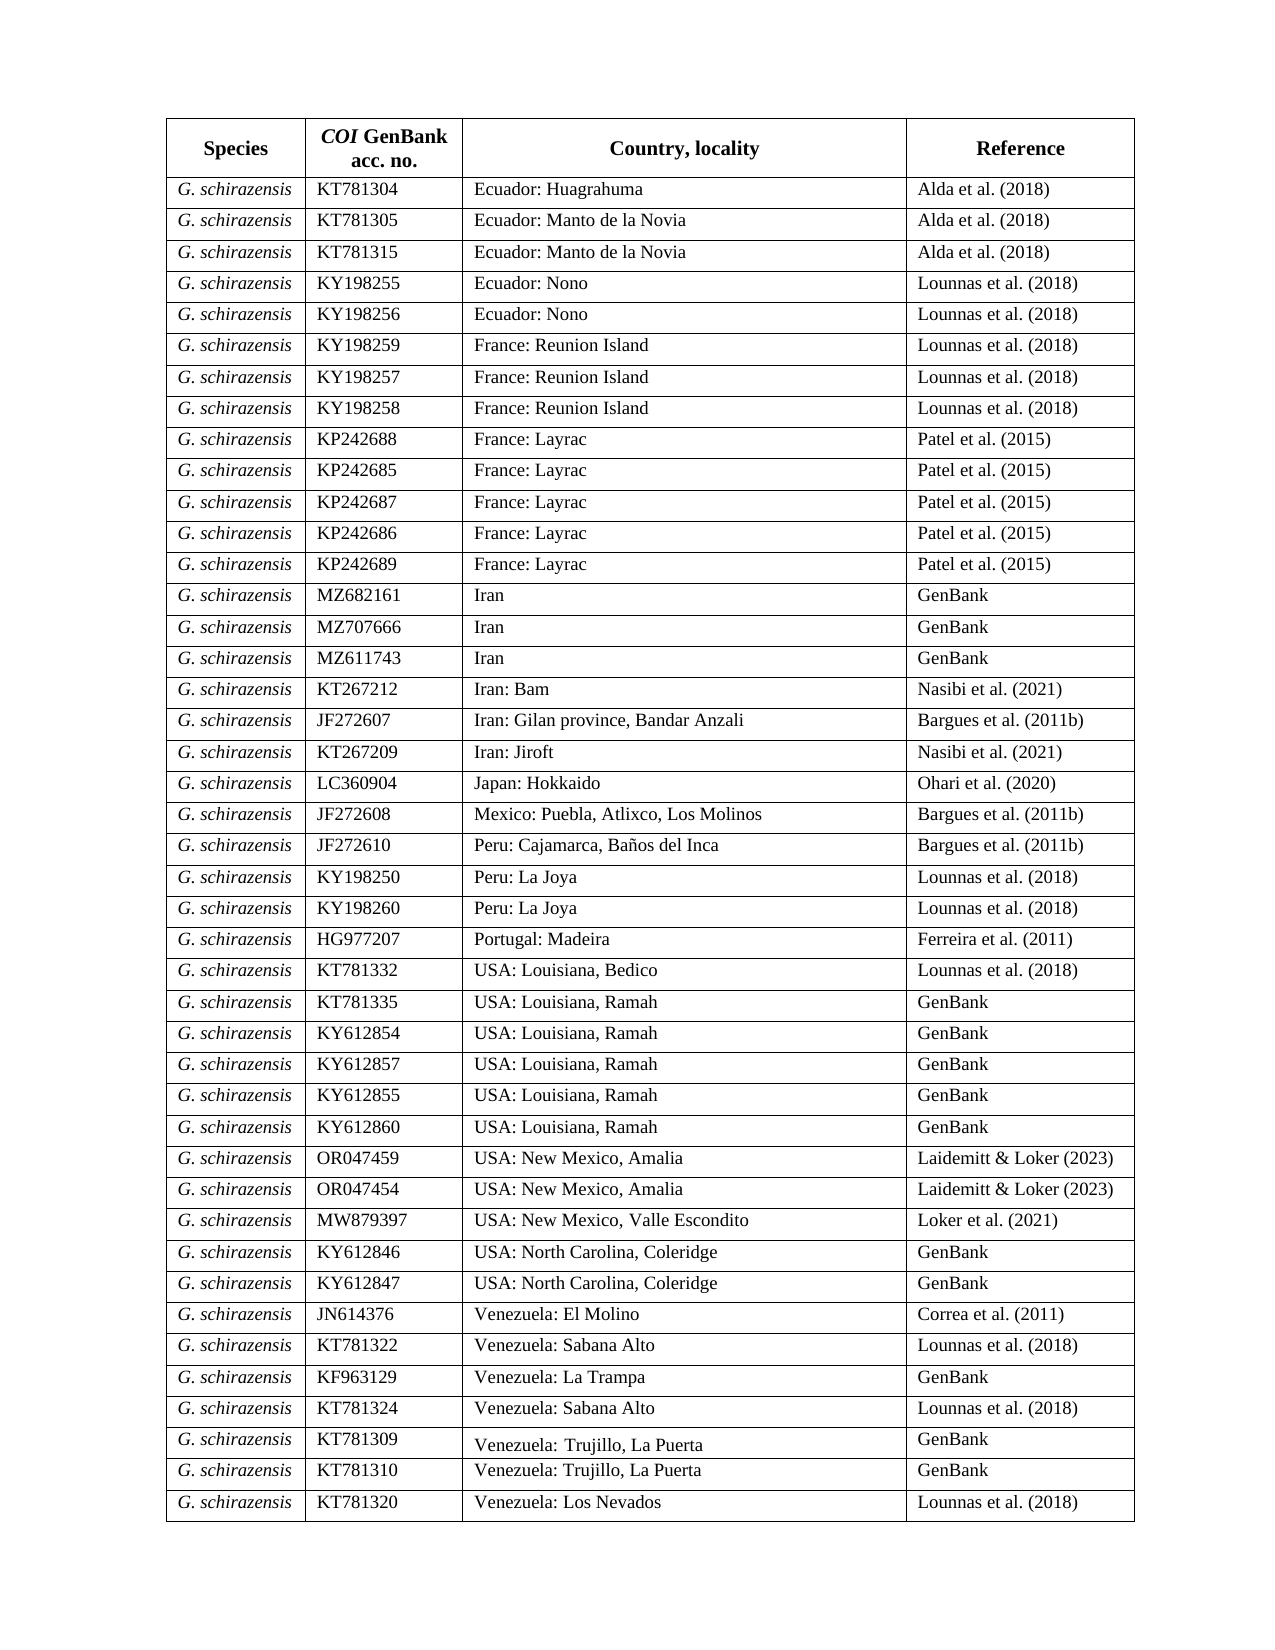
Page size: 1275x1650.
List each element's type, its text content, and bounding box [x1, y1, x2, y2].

table_cell LC360904 [306, 772, 462, 802]
table_cell G. schirazensis [167, 1022, 305, 1052]
table_cell Iran: Bam [463, 678, 906, 708]
table_cell Correa et al. (2011) [907, 1303, 1134, 1333]
table_cell MZ707666 [306, 616, 462, 646]
table_cell G. schirazensis [167, 1303, 305, 1333]
table_cell Alda et al. (2018) [907, 178, 1134, 208]
table_cell KT267212 [306, 678, 462, 708]
table_cell JF272607 [306, 709, 462, 739]
table_cell Lounnas et al. (2018) [907, 366, 1134, 396]
table_cell G. schirazensis [167, 272, 305, 302]
table_cell MZ611743 [306, 647, 462, 677]
table_cell Venezuela: Los Nevados [463, 1491, 906, 1521]
table_cell GenBank [907, 616, 1134, 646]
table_cell USA: Louisiana, Ramah [463, 1084, 906, 1114]
table_cell Ferreira et al. (2011) [907, 928, 1134, 958]
table_cell KY612855 [306, 1084, 462, 1114]
table_cell G. schirazensis [167, 803, 305, 833]
table_cell G. schirazensis [167, 303, 305, 333]
table_cell G. schirazensis [167, 1116, 305, 1146]
table_cell France: Layrac [463, 491, 906, 521]
table_cell GenBank [907, 1272, 1134, 1302]
table_cell KY612857 [306, 1053, 462, 1083]
table_cell France: Reunion Island [463, 334, 906, 364]
table_cell MW879397 [306, 1209, 462, 1239]
table_cell KY198258 [306, 397, 462, 427]
table_cell Venezuela: Trujillo, La Puerta [565, 1428, 906, 1458]
table_cell G. schirazensis [167, 366, 305, 396]
table_cell France: Reunion Island [463, 366, 906, 396]
table_cell Lounnas et al. (2018) [907, 1334, 1134, 1364]
table_cell KY198259 [306, 334, 462, 364]
table_cell France: Layrac [463, 522, 906, 552]
table_cell KT781320 [306, 1491, 462, 1521]
table_cell KT781304 [306, 178, 462, 208]
table_cell KP242689 [306, 553, 462, 583]
table_cell G. schirazensis [167, 178, 305, 208]
table_cell Patel et al. (2015) [907, 459, 1134, 489]
table_cell Peru: La Joya [463, 866, 906, 896]
table_cell G. schirazensis [167, 1459, 305, 1489]
table_cell Venezuela: Sabana Alto [463, 1334, 906, 1364]
table_cell USA: North Carolina, Coleridge [463, 1272, 906, 1302]
table_cell G. schirazensis [167, 709, 305, 739]
table_cell Patel et al. (2015) [907, 522, 1134, 552]
table_cell KT781335 [306, 991, 462, 1021]
table_cell Lounnas et al. (2018) [907, 303, 1134, 333]
table_cell KP242686 [306, 522, 462, 552]
table_header COI GenBank acc. no. [306, 119, 462, 177]
table_cell KY612860 [306, 1116, 462, 1146]
table_cell Japan: Hokkaido [463, 772, 906, 802]
table_cell GenBank [907, 1084, 1134, 1114]
table_cell KP242687 [306, 491, 462, 521]
table_cell Mexico: Puebla, Atlixco, Los Molinos [463, 803, 906, 833]
table_cell Peru: Cajamarca, Baños del Inca [463, 834, 906, 864]
table_cell GenBank [907, 647, 1134, 677]
table_cell Ecuador: Huagrahuma [463, 178, 906, 208]
table_cell GenBank [907, 1428, 1134, 1458]
table_cell G. schirazensis [167, 1491, 305, 1521]
table_cell Iran [463, 584, 906, 614]
table_cell USA: Louisiana, Ramah [463, 1053, 906, 1083]
table_cell Laidemitt & Loker (2023) [907, 1147, 1134, 1177]
table_cell OR047454 [306, 1178, 462, 1208]
table_cell G. schirazensis [167, 991, 305, 1021]
table_cell KY198250 [306, 866, 462, 896]
table_cell USA: North Carolina, Coleridge [463, 1241, 906, 1271]
table_cell KY198257 [306, 366, 462, 396]
table_cell KY612854 [306, 1022, 462, 1052]
table_cell G. schirazensis [167, 428, 305, 458]
table_header Reference [907, 119, 1134, 177]
table_cell G. schirazensis [167, 866, 305, 896]
table_cell Ecuador: Manto de la Novia [463, 241, 906, 271]
table_cell G. schirazensis [167, 1272, 305, 1302]
table_cell Lounnas et al. (2018) [907, 897, 1134, 927]
table_cell G. schirazensis [167, 1178, 305, 1208]
table_cell KY198260 [306, 897, 462, 927]
table_cell Lounnas et al. (2018) [907, 397, 1134, 427]
table_cell Nasibi et al. (2021) [907, 678, 1134, 708]
table_cell G. schirazensis [167, 772, 305, 802]
table_cell Ohari et al. (2020) [907, 772, 1134, 802]
table_cell KT781305 [306, 209, 462, 239]
table_cell KF963129 [306, 1366, 462, 1396]
table_cell HG977207 [306, 928, 462, 958]
table_cell France: Layrac [463, 459, 906, 489]
table_cell Ecuador: Nono [463, 272, 906, 302]
table_cell Bargues et al. (2011b) [907, 803, 1134, 833]
table_cell KP242688 [306, 428, 462, 458]
table_cell France: Layrac [463, 428, 906, 458]
table_cell KT781309 [306, 1428, 462, 1458]
table_cell USA: New Mexico, Amalia [463, 1178, 906, 1208]
table_cell G. schirazensis [167, 647, 305, 677]
table_cell KT781322 [306, 1334, 462, 1364]
table_cell Iran: Gilan province, Bandar Anzali [463, 709, 906, 739]
table_cell GenBank [907, 991, 1134, 1021]
table_cell G. schirazensis [167, 1147, 305, 1177]
table_cell G. schirazensis [167, 1397, 305, 1427]
table_cell KT781315 [306, 241, 462, 271]
table_cell G. schirazensis [167, 1241, 305, 1271]
table_cell KT781310 [306, 1459, 462, 1489]
table_cell G. schirazensis [167, 241, 305, 271]
table_cell G. schirazensis [167, 959, 305, 989]
table_cell Lounnas et al. (2018) [907, 866, 1134, 896]
table_cell Venezuela: El Molino [463, 1303, 906, 1333]
table_cell Alda et al. (2018) [907, 209, 1134, 239]
table_cell Alda et al. (2018) [907, 241, 1134, 271]
table_cell G. schirazensis [167, 1366, 305, 1396]
table_cell Nasibi et al. (2021) [907, 741, 1134, 771]
table_cell Iran [463, 647, 906, 677]
table_cell G. schirazensis [167, 397, 305, 427]
table_cell USA: New Mexico, Amalia [463, 1147, 906, 1177]
table_cell G. schirazensis [167, 1209, 305, 1239]
table_cell KT781324 [306, 1397, 462, 1427]
table_cell G. schirazensis [167, 522, 305, 552]
table_cell Ecuador: Nono [463, 303, 906, 333]
table_cell Patel et al. (2015) [907, 491, 1134, 521]
table_cell G. schirazensis [167, 928, 305, 958]
table_cell Lounnas et al. (2018) [907, 272, 1134, 302]
table_cell USA: Louisiana, Bedico [463, 959, 906, 989]
table_cell Bargues et al. (2011b) [907, 834, 1134, 864]
table_cell G. schirazensis [167, 678, 305, 708]
table_cell JN614376 [306, 1303, 462, 1333]
table_cell USA: Louisiana, Ramah [463, 991, 906, 1021]
table_cell G. schirazensis [167, 334, 305, 364]
table_cell GenBank [907, 1366, 1134, 1396]
table_cell Patel et al. (2015) [907, 553, 1134, 583]
table_cell USA: Louisiana, Ramah [463, 1116, 906, 1146]
table_cell Loker et al. (2021) [907, 1209, 1134, 1239]
table_cell Iran: Jiroft [463, 741, 906, 771]
table_cell GenBank [907, 584, 1134, 614]
table_cell Lounnas et al. (2018) [907, 1491, 1134, 1521]
table_header Country, locality [463, 119, 906, 177]
table_cell USA: New Mexico, Valle Escondito [463, 1209, 906, 1239]
table_cell G. schirazensis [167, 491, 305, 521]
table_cell USA: Louisiana, Ramah [463, 1022, 906, 1052]
table_cell G. schirazensis [167, 584, 305, 614]
table_cell Laidemitt & Loker (2023) [907, 1178, 1134, 1208]
table_cell G. schirazensis [167, 209, 305, 239]
table_cell Lounnas et al. (2018) [907, 1397, 1134, 1427]
table_cell GenBank [907, 1022, 1134, 1052]
table_cell OR047459 [306, 1147, 462, 1177]
table_cell GenBank [907, 1241, 1134, 1271]
table_cell Patel et al. (2015) [907, 428, 1134, 458]
table_cell France: Reunion Island [463, 397, 906, 427]
table_cell Bargues et al. (2011b) [907, 709, 1134, 739]
table_cell Lounnas et al. (2018) [907, 334, 1134, 364]
table_cell G. schirazensis [167, 1084, 305, 1114]
table_cell Venezuela: La Trampa [463, 1366, 906, 1396]
table_cell G. schirazensis [167, 553, 305, 583]
table_cell KY198255 [306, 272, 462, 302]
table_cell Peru: La Joya [463, 897, 906, 927]
table_cell Venezuela: Sabana Alto [463, 1397, 906, 1427]
table_cell KY612847 [306, 1272, 462, 1302]
table_cell G. schirazensis [167, 897, 305, 927]
table_cell Portugal: Madeira [463, 928, 906, 958]
table_cell G. schirazensis [167, 1428, 305, 1458]
table_cell GenBank [907, 1459, 1134, 1489]
table_cell GenBank [907, 1053, 1134, 1083]
table_cell JF272608 [306, 803, 462, 833]
table_cell MZ682161 [306, 584, 462, 614]
table_cell G. schirazensis [167, 1053, 305, 1083]
table_cell Venezuela: Trujillo, La Puerta [463, 1459, 906, 1489]
table_cell G. schirazensis [167, 741, 305, 771]
table_header Species [167, 119, 305, 177]
table_cell France: Layrac [463, 553, 906, 583]
table_cell G. schirazensis [167, 1334, 305, 1364]
table_cell G. schirazensis [167, 459, 305, 489]
table_cell KY198256 [306, 303, 462, 333]
table_cell G. schirazensis [167, 834, 305, 864]
table_cell KP242685 [306, 459, 462, 489]
table_cell KT267209 [306, 741, 462, 771]
table_cell KY612846 [306, 1241, 462, 1271]
table_cell Lounnas et al. (2018) [907, 959, 1134, 989]
table_cell JF272610 [306, 834, 462, 864]
table_cell G. schirazensis [167, 616, 305, 646]
table_cell GenBank [907, 1116, 1134, 1146]
table_cell Venezuela: Trujillo, La Puerta [463, 1428, 558, 1458]
table_cell KT781332 [306, 959, 462, 989]
table_cell Iran [463, 616, 906, 646]
table_cell Ecuador: Manto de la Novia [463, 209, 906, 239]
